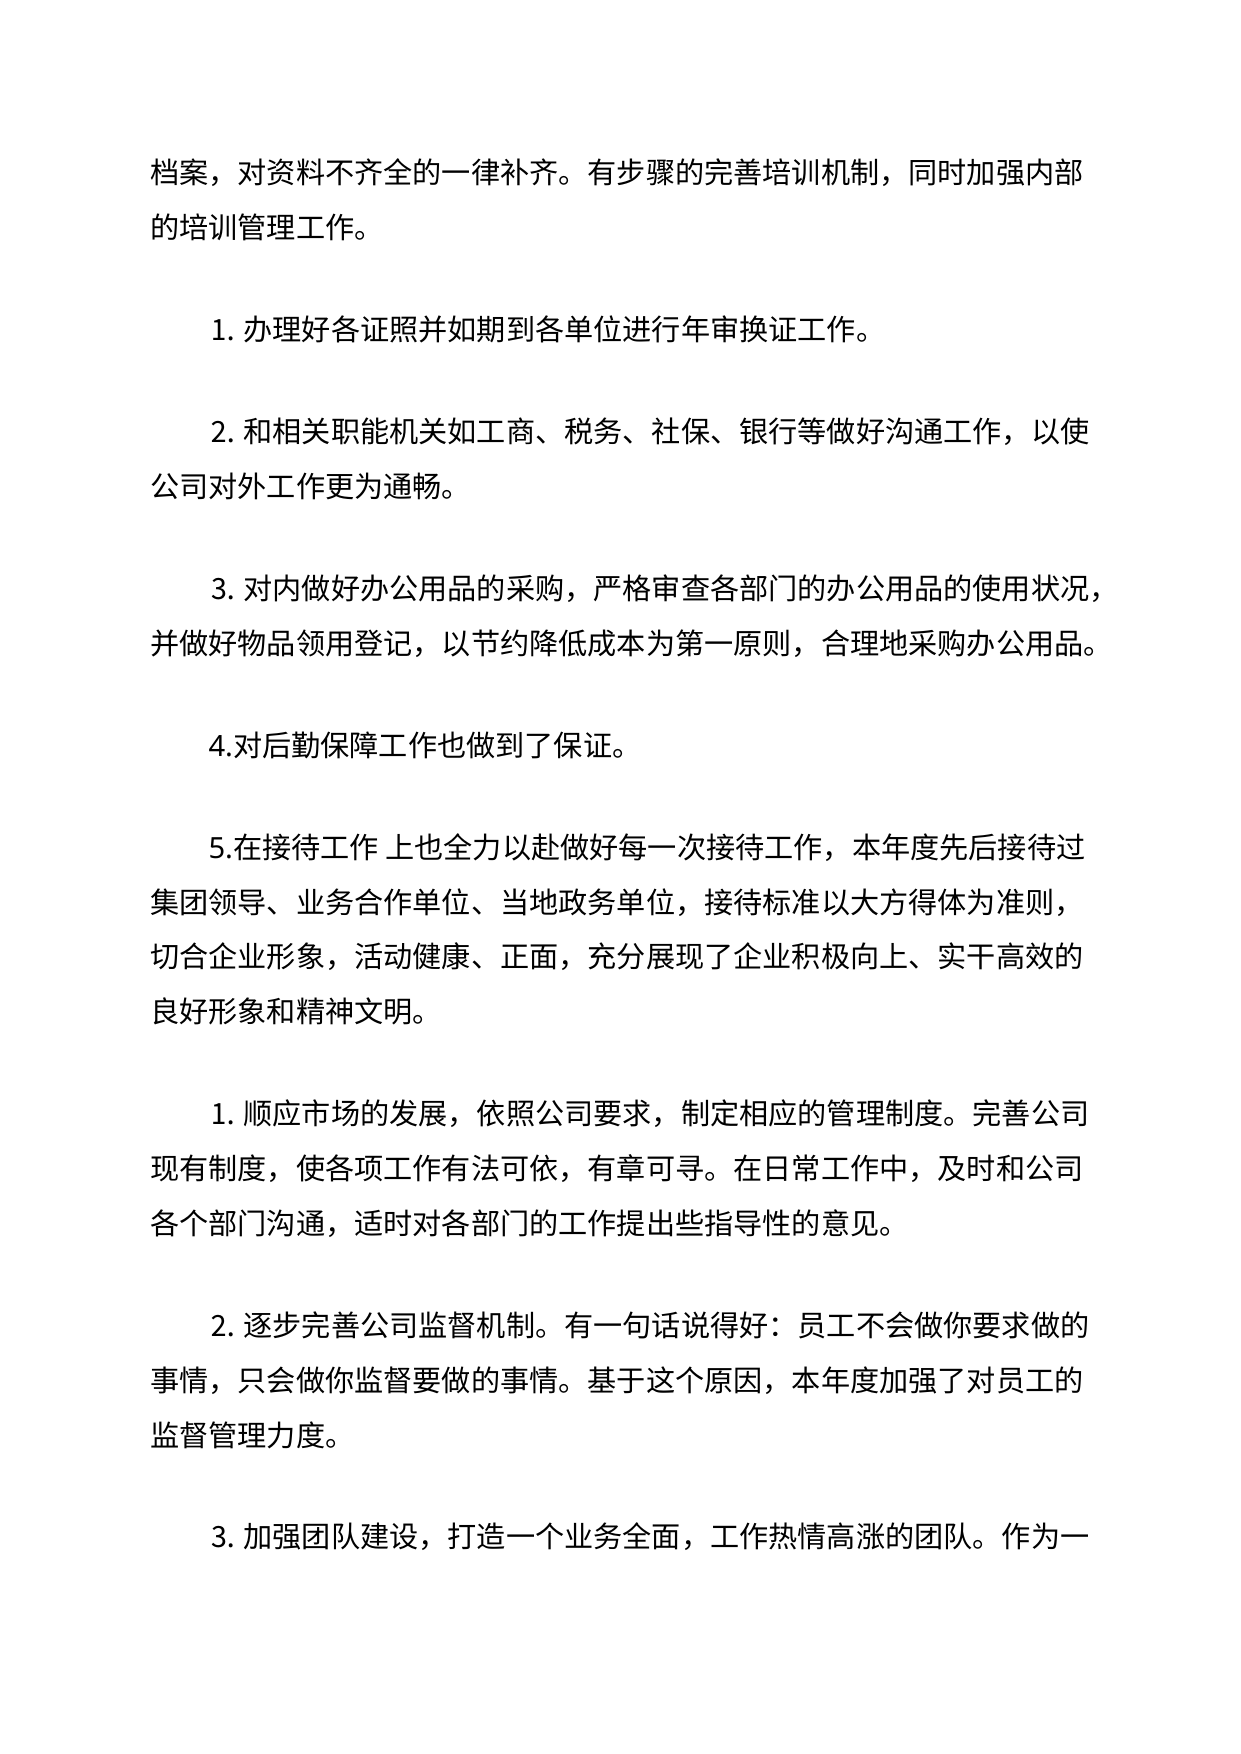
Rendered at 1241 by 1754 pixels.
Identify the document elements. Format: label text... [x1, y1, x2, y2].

text ⒉逐步完善公司监督机制。有一句话说得好：员工不会做你要求做的事情，只会做你监督要做的事情。基于这个原因，本年度加强了对员工的监督管理力度。 [150, 1302, 1090, 1454]
text 5.在接待工作 上也全力以赴做好每一次接待工作，本年度先后接待过集团领导、业务合作单位、当地政务单位，接待标准以大方得体为准则，切合企业形象，活动健康、正面，充分展现了企业积极向上、实干高效的良好形象和精神文明。 [150, 824, 1090, 1031]
text ⒉和相关职能机关如工商、税务、社保、银行等做好沟通工作，以使公司对外工作更为通畅。 [150, 409, 1090, 506]
text ⒈顺应市场的发展，依照公司要求，制定相应的管理制度。完善公司现有制度，使各项工作有法可依，有章可寻。在日常工作中，及时和公司各个部门沟通，适时对各部门的工作提出些指导性的意见。 [150, 1091, 1090, 1243]
text ⒈办理好各证照并如期到各单位进行年审换证工作。 [150, 307, 1090, 349]
text ⒊对内做好办公用品的采购，严格审查各部门的办公用品的使用状况，并做好物品领用登记，以节约降低成本为第一原则，合理地采购办公用品。 [150, 565, 1090, 663]
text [150, 1514, 1090, 1556]
text 4.对后勤保障工作也做到了保证。 [150, 722, 1090, 764]
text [150, 150, 1090, 247]
